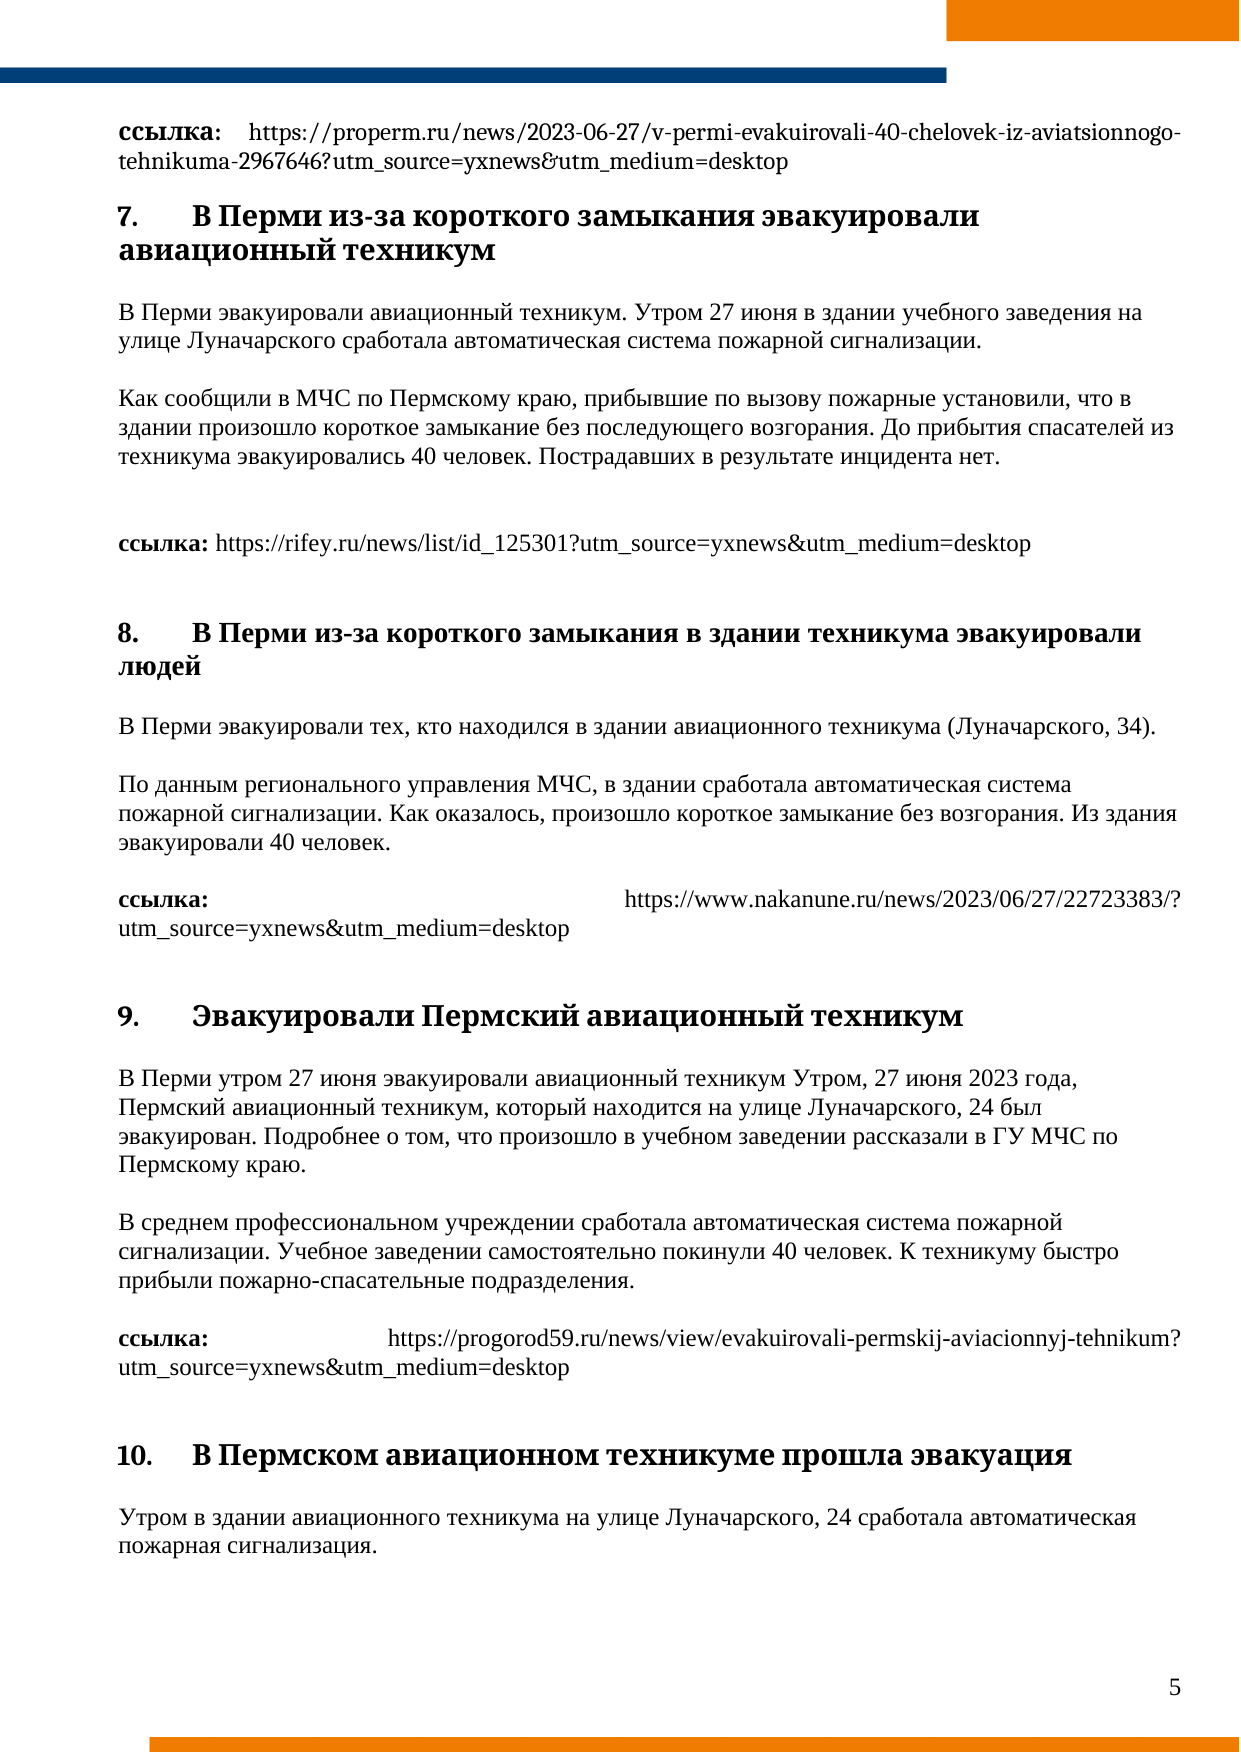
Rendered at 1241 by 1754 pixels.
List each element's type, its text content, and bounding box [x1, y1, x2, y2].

text В среднем профессиональном учреждении сработала автоматическая система пожарной сигнализации. Учебное заведении самостоятельно покинули 40 человек. К техникуму быстро прибыли пожарно-спасательные подразделения. [118, 1207, 1181, 1294]
text ссылка: https://rifey.ru/news/list/id_125301?utm_source=yxnews&utm_medium=desktop [118, 528, 1181, 556]
text В Перми эвакуировали авиационный техникум. Утром 27 июня в здании учебного заведения на улице Луначарского сработала автоматическая система пожарной сигнализации. [118, 297, 1181, 354]
text В Перми утром 27 июня эвакуировали авиационный техникум Утром, 27 июня 2023 года, Пермский авиационный техникум, который находится на улице Луначарского, 24 был эвакуирован. Подробнее о том, что произошло в учебном заведении рассказали в ГУ МЧС по Пермскому краю. [118, 1063, 1181, 1178]
subtitle Эвакуировали Пермский авиационный техникум [117, 1001, 1181, 1034]
text ссылка: https://progorod59.ru/news/view/evakuirovali-permskij-aviacionnyj-tehnikum?utm_source=yxnews&utm_medium=desktop [118, 1323, 1181, 1380]
text В Перми эвакуировали тех, кто находился в здании авиационного техникума (Луначарского, 34). [118, 711, 1181, 740]
picture [0, 0, 1239, 128]
subtitle В Перми из-за короткого замыкания эвакуировали авиационный техникум [117, 201, 1181, 268]
text По данным регионального управления МЧС, в здании сработала автоматическая система пожарной сигнализации. Как оказалось, произошло короткое замыкание без возгорания. Из здания эвакуировали 40 человек. [118, 769, 1181, 855]
text ссылка: https://www.nakanune.ru/news/2023/06/27/22723383/?utm_source=yxnews&utm_medium=desktop [118, 884, 1181, 942]
picture [6, 1625, 1239, 1752]
subtitle В Пермском авиационном техникуме прошла эвакуация [117, 1439, 1181, 1472]
subtitle В Перми из-за короткого замыкания в здании техникума эвакуировали людей [117, 615, 1181, 682]
text Утром в здании авиационного техникума на улице Луначарского, 24 сработала автоматическая пожарная сигнализация. [118, 1502, 1181, 1559]
subtitle ссылка: https://properm.ru/news/2023-06-27/v-permi-evakuirovali-40-chelovek-iz-aviatsionnogo-tehnikuma-2967646?utm_source=yxnews&utm_medium=desktop [118, 118, 1181, 176]
text Как сообщили в МЧС по Пермскому краю, прибывшие по вызову пожарные установили, что в здании произошло короткое замыкание без последующего возгорания. До прибытия спасателей из техникума эвакуировались 40 человек. Пострадавших в результате инцидента нет. [118, 383, 1181, 470]
